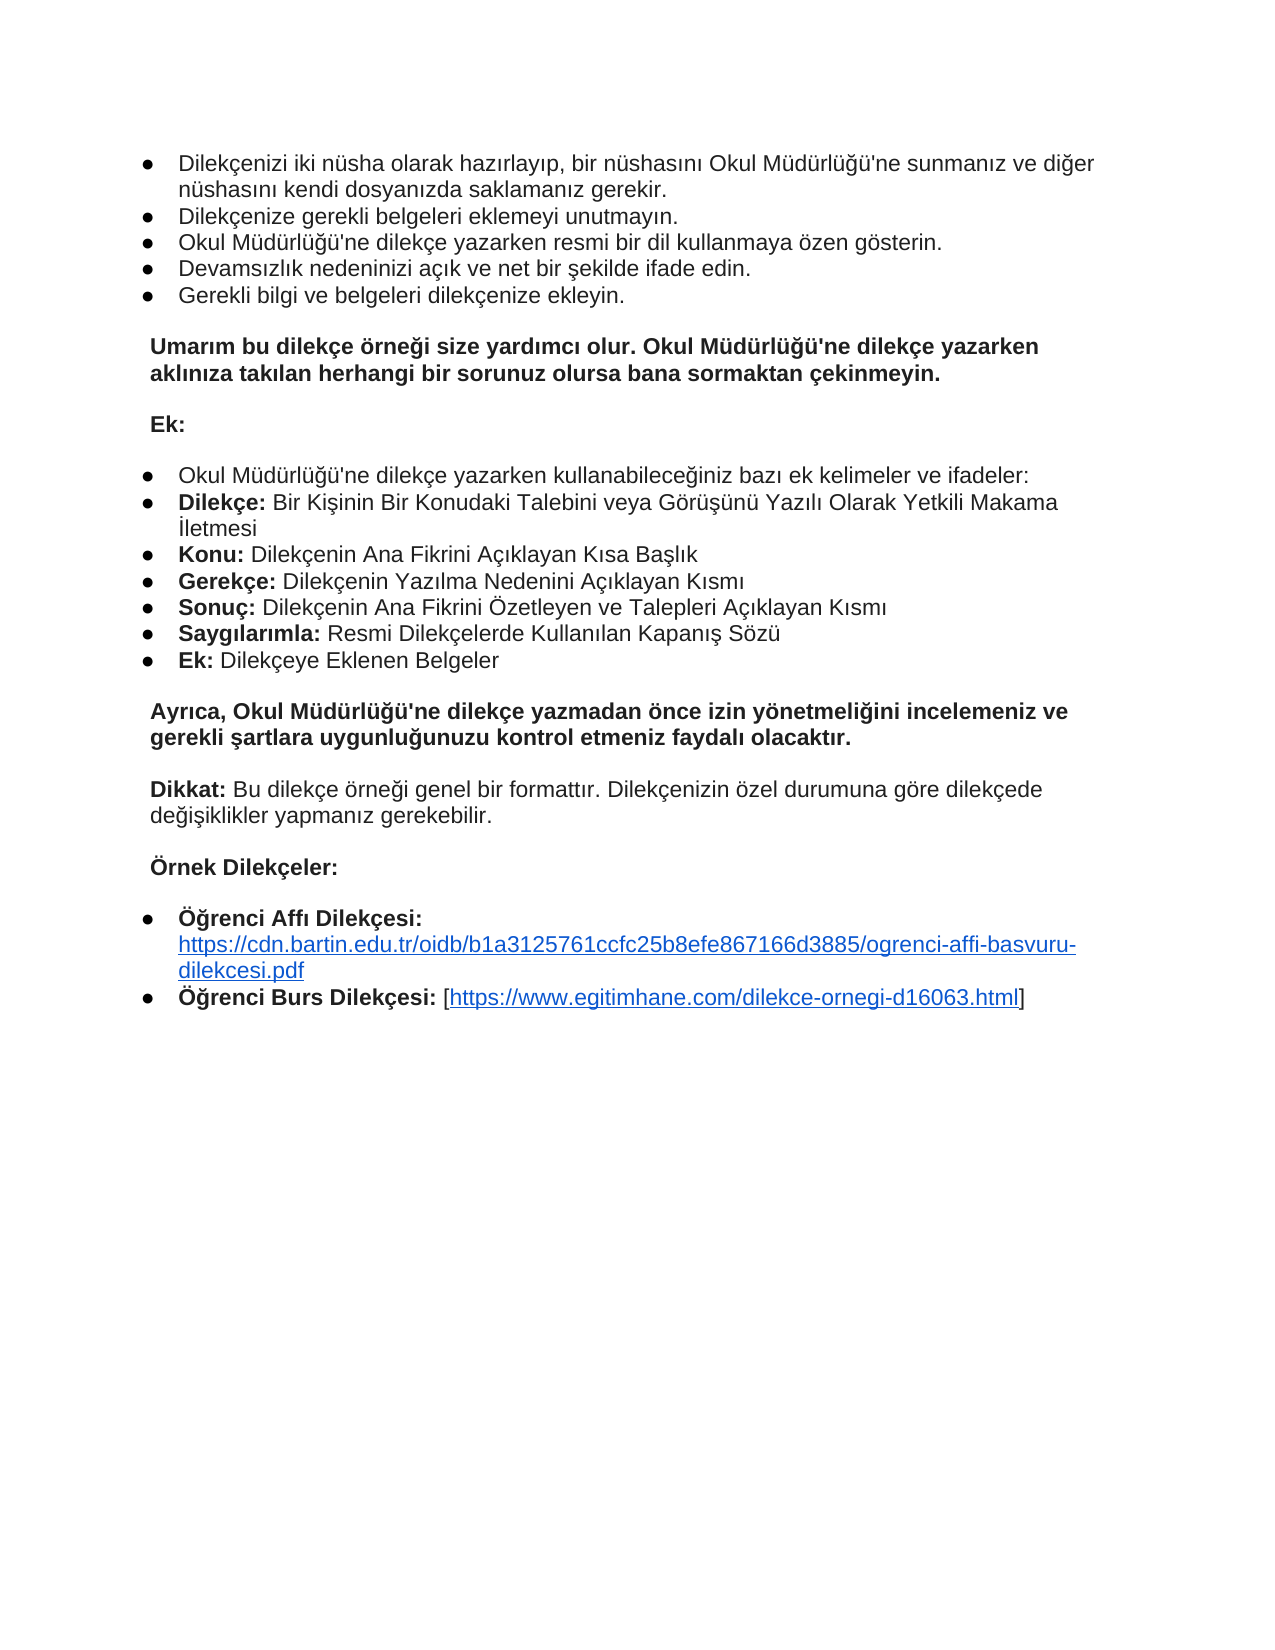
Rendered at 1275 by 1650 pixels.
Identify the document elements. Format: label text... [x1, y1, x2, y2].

text Ayrıca, Okul Müdürlüğü'ne dilekçe yazmadan önce izin yönetmeliğini incelemeniz ve gerekli şartlara uygunluğunuzu kontrol etmeniz faydalı olacaktır. [150, 698, 1125, 751]
list Saygılarımla: Resmi Dilekçelerde Kullanılan Kapanış Sözü [141, 620, 1125, 647]
list Dilekçe: Bir Kişinin Bir Konudaki Talebini veya Görüşünü Yazılı Olarak Yetkili Makama İletmesi [141, 488, 1125, 541]
list Dilekçenize gerekli belgeleri eklemeyi unutmayın. [141, 203, 1125, 229]
list Okul Müdürlüğü'ne dilekçe yazarken kullanabileceğiniz bazı ek kelimeler ve ifadeler: [141, 462, 1125, 488]
list Dilekçenizi iki nüsha olarak hazırlayıp, bir nüshasını Okul Müdürlüğü'ne sunmanız ve diğer nüshasını kendi dosyanızda saklamanız gerekir. [141, 150, 1125, 203]
list Gerekli bilgi ve belgeleri dilekçenize ekleyin. [141, 282, 1125, 308]
list Okul Müdürlüğü'ne dilekçe yazarken resmi bir dil kullanmaya özen gösterin. [141, 229, 1125, 255]
list Konu: Dilekçenin Ana Fikrini Açıklayan Kısa Başlık [141, 541, 1125, 568]
text Dikkat: Bu dilekçe örneği genel bir formattır. Dilekçenizin özel durumuna göre dilekçede değişiklikler yapmanız gerekebilir. [150, 776, 1125, 828]
list Gerekçe: Dilekçenin Yazılma Nedenini Açıklayan Kısmı [141, 568, 1125, 594]
list Ek: Dilekçeye Eklenen Belgeler [141, 647, 1125, 673]
list Devamsızlık nedeninizi açık ve net bir şekilde ifade edin. [141, 255, 1125, 282]
text Ek: [150, 411, 1125, 437]
text Umarım bu dilekçe örneği size yardımcı olur. Okul Müdürlüğü'ne dilekçe yazarken aklınıza takılan herhangi bir sorunuz olursa bana sormaktan çekinmeyin. [150, 333, 1125, 386]
list Sonuç: Dilekçenin Ana Fikrini Özetleyen ve Talepleri Açıklayan Kısmı [141, 594, 1125, 620]
text Örnek Dilekçeler: [150, 853, 1125, 880]
list Öğrenci Burs Dilekçesi: [https://www.egitimhane.com/dilekce-ornegi-d16063.html] [141, 984, 1125, 1010]
list Öğrenci Affı Dilekçesi: https://cdn.bartin.edu.tr/oidb/b1a3125761ccfc25b8efe867166d3885/ogrenci-affi-basvuru-dilekcesi.pdf [141, 905, 1125, 984]
